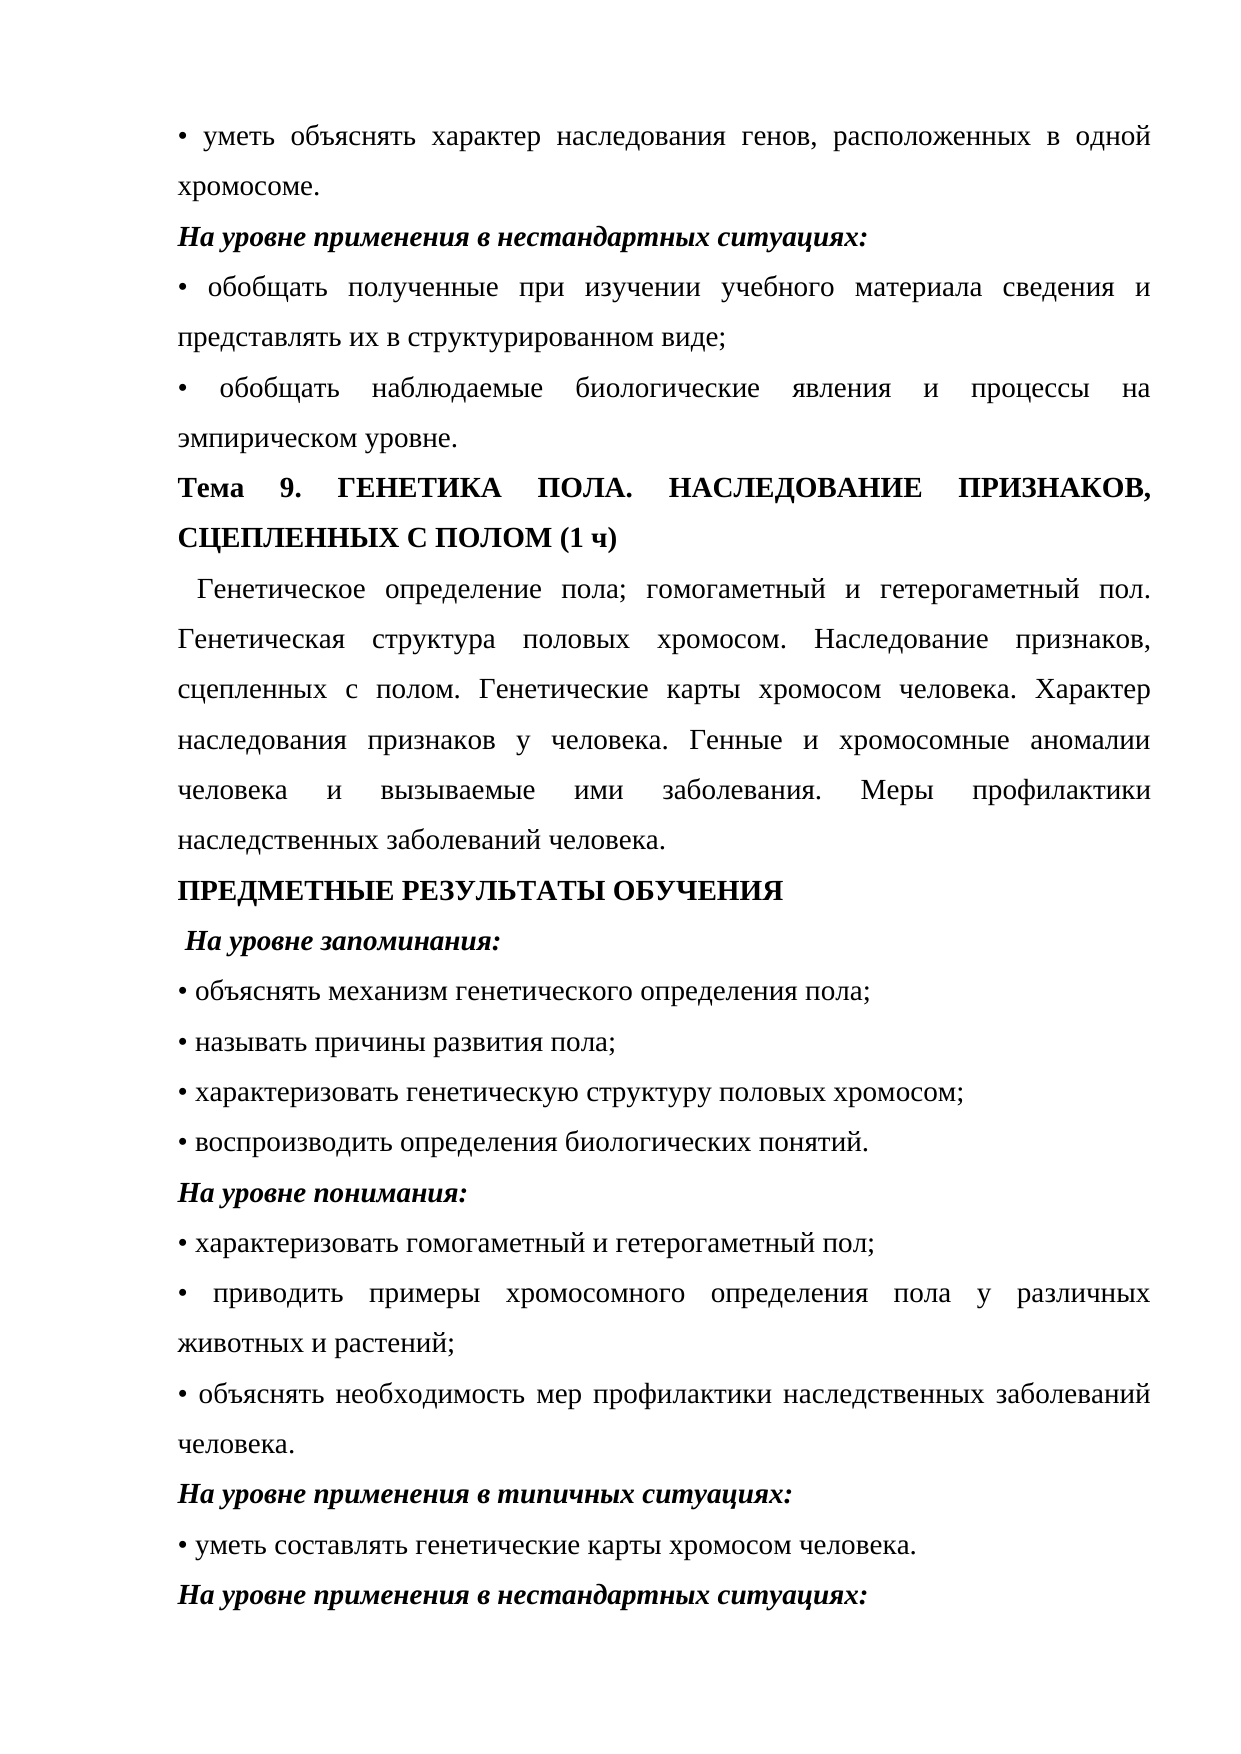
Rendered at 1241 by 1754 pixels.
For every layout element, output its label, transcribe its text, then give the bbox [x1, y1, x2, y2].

text • обобщать полученные при изучении учебного материала сведения и представлять их в структурированном виде; [177, 1275, 1152, 1359]
text Тема 9. ГЕНЕТИКА ПОЛА. НАСЛЕДОВАНИЕ ПРИЗНАКОВ, СЦЕПЛЕННЫХ С ПОЛОМ (1 ч) [177, 118, 1152, 202]
text • объяснять механизм генетического определения пола; [177, 621, 1152, 655]
text На уровне запоминания: [177, 571, 1152, 604]
text • воспроизводить определения биологических понятий. [177, 772, 1152, 806]
text Тема 9. ГЕНОТИП КАК ЦЕЛОСТНАЯ СИСТЕМА. ВЗАИМОДЕЙСТВИЕ ГЕНОВ (4 ч) [177, 1426, 1152, 1510]
text На уровне применения в типичных ситуациях: [177, 1124, 1152, 1158]
text • характеризовать гомогаметный и гетерогаметный пол; [177, 873, 1152, 906]
text • называть причины развития пола; [177, 672, 1152, 705]
text На уровне применения в нестандартных ситуациях: [177, 1225, 1152, 1258]
text На уровне понимания: [177, 822, 1152, 856]
text • уметь составлять генетические карты хромосом человека. [177, 1175, 1152, 1208]
text Генетическое определение пола; гомогаметный и гетерогаметный пол. Генетическая структура половых хромосом. Наследование признаков, сцепленных с полом. Генетические карты хромосом человека. Характер наследования признаков у человека. Генные и хромосомные аномалии человека и вызываемые ими заболевания. Меры профилактики наследственных заболеваний человека. [177, 219, 1152, 504]
text • объяснять необходимость мер профилактики наследственных заболеваний человека. [177, 1024, 1152, 1108]
text ПРЕДМЕТНЫЕ РЕЗУЛЬТАТЫ ОБУЧЕНИЯ [177, 521, 1152, 554]
text • характеризовать генетическую структуру половых хромосом; [177, 722, 1152, 755]
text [177, 1527, 1152, 1611]
text • обобщать наблюдаемые биологические явления и процессы. [177, 1376, 1152, 1409]
text • приводить примеры хромосомного определения пола у различных животных и растений; [177, 923, 1152, 1007]
